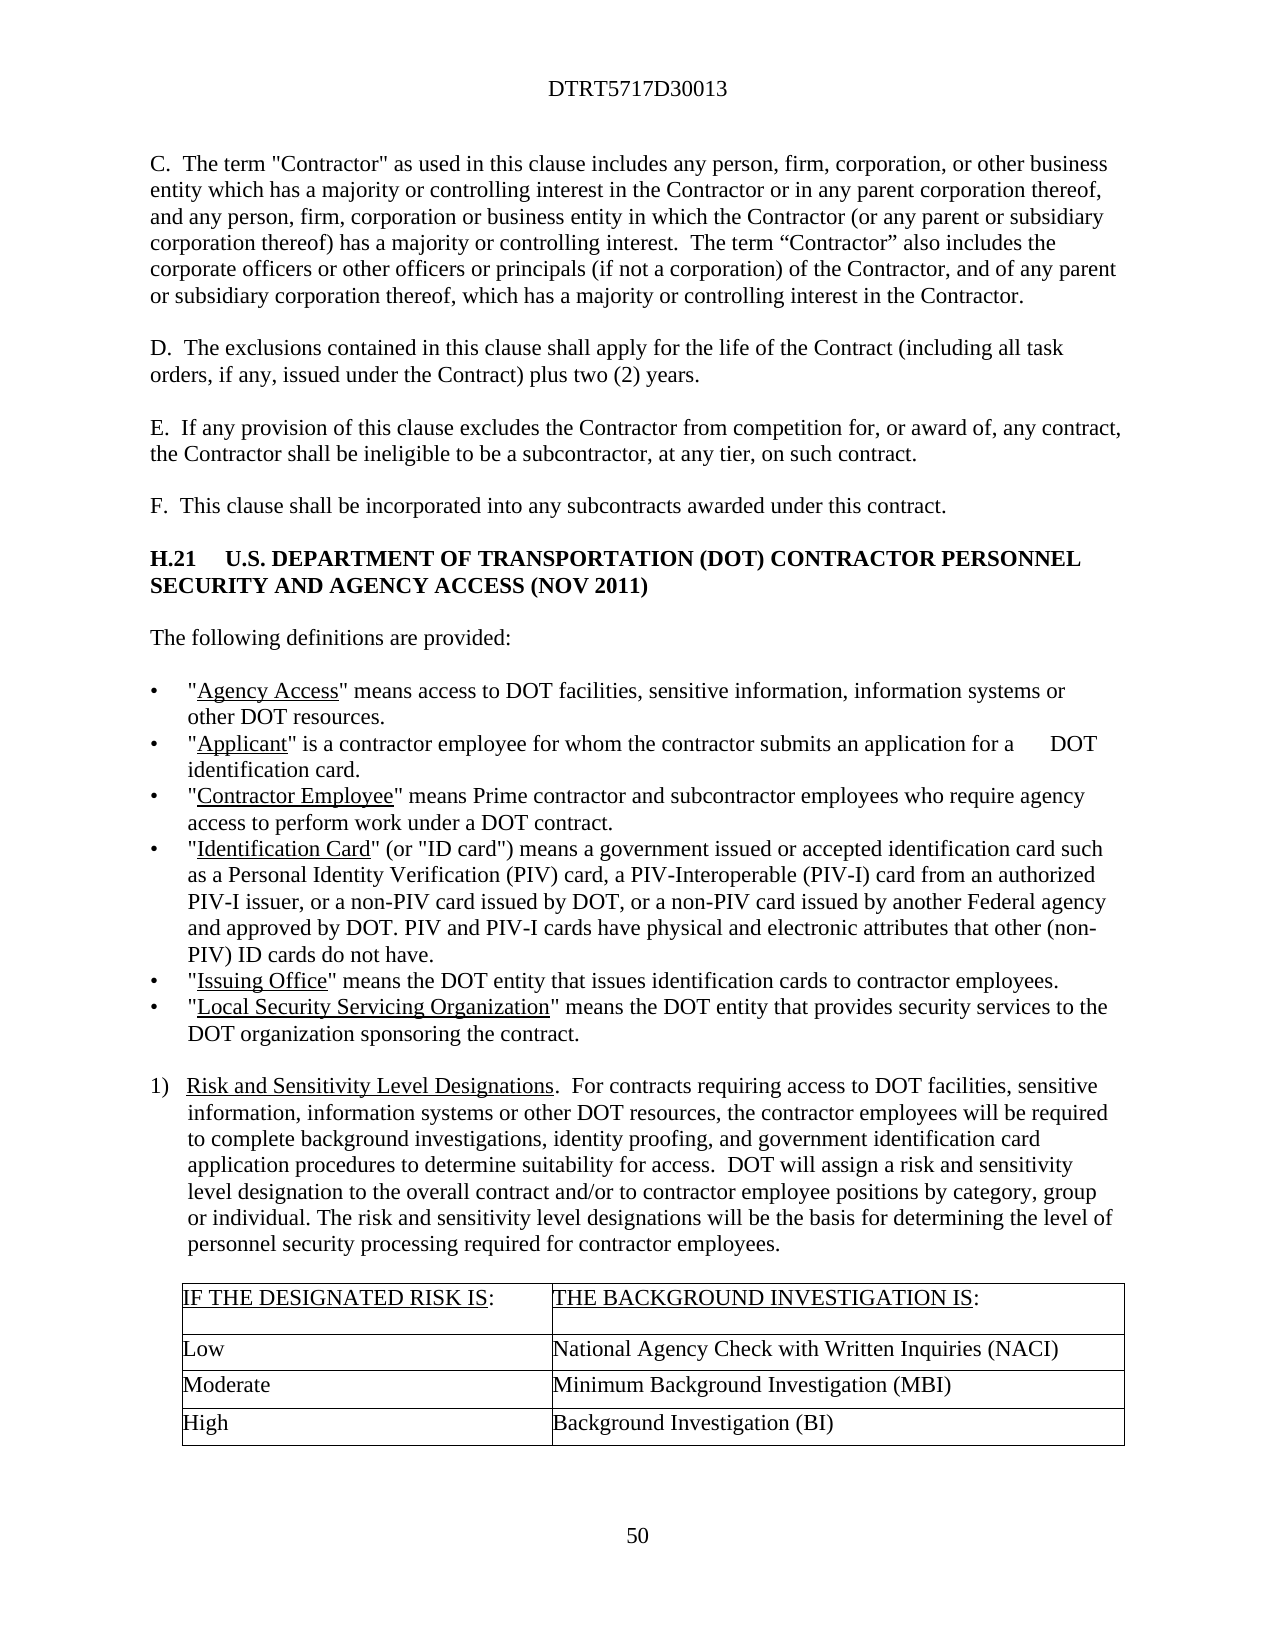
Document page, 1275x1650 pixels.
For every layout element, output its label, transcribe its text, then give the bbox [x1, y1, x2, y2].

table_cell National Agency Check with Written Inquiries (NACI) [553, 1335, 1124, 1370]
text • "Contractor Employee" means Prime contractor and subcontractor employees who require agency access to perform work under a DOT contract. [150, 782, 1116, 835]
text • "Identification Card" (or "ID card") means a government issued or accepted identification card such as a Personal Identity Verification (PIV) card, a PIV-Interoperable (PIV-I) card from an authorized PIV-I issuer, or a non-PIV card issued by DOT, or a non-PIV card issued by another Federal agency and approved by DOT. PIV and PIV-I cards have physical and electronic attributes that other (non-PIV) ID cards do not have. [150, 835, 1116, 967]
text 1) Risk and Sensitivity Level Designations. For contracts requiring access to DOT facilities, sensitive information, information systems or other DOT resources, the contractor employees will be required to complete background investigations, identity proofing, and government identification card application procedures to determine suitability for access. DOT will assign a risk and sensitivity level designation to the overall contract and/or to contractor employee positions by category, group or individual. The risk and sensitivity level designations will be the basis for determining the level of personnel security processing required for contractor employees. [150, 1072, 1116, 1257]
table_header IF THE DESIGNATED RISK IS: [183, 1284, 552, 1334]
table_cell Background Investigation (BI) [553, 1409, 1124, 1445]
table_cell Moderate [183, 1371, 552, 1408]
text • "Agency Access" means access to DOT facilities, sensitive information, information systems or other DOT resources. [150, 677, 1116, 730]
text The following definitions are provided: [150, 624, 1116, 651]
text E. If any provision of this clause excludes the Contractor from competition for, or award of, any contract, the Contractor shall be ineligible to be a subcontractor, at any tier, on such contract. [150, 413, 1125, 466]
table_header THE BACKGROUND INVESTIGATION IS: [553, 1284, 1124, 1334]
text • "Applicant" is a contractor employee for whom the contractor submits an application for a DOT identification card. [150, 730, 1116, 782]
text D. The exclusions contained in this clause shall apply for the life of the Contract (including all task orders, if any, issued under the Contract) plus two (2) years. [150, 334, 1125, 387]
table_cell Minimum Background Investigation (MBI) [553, 1371, 1124, 1408]
table_cell High [183, 1409, 552, 1445]
table_cell Low [183, 1335, 552, 1370]
text C. The term "Contractor" as used in this clause includes any person, firm, corporation, or other business entity which has a majority or controlling interest in the Contractor or in any parent corporation thereof, and any person, firm, corporation or business entity in which the Contractor (or any parent or subsidiary corporation thereof) has a majority or controlling interest. The term “Contractor” also includes the corporate officers or other officers or principals (if not a corporation) of the Contractor, and of any parent or subsidiary corporation thereof, which has a majority or controlling interest in the Contractor. [150, 150, 1125, 308]
text • "Local Security Servicing Organization" means the DOT entity that provides security services to the DOT organization sponsoring the contract. [150, 993, 1116, 1046]
subtitle H.21 U.S. DEPARTMENT OF TRANSPORTATION (DOT) CONTRACTOR PERSONNEL SECURITY AND AGENCY ACCESS (NOV 2011) [150, 545, 1125, 598]
text • "Issuing Office" means the DOT entity that issues identification cards to contractor employees. [150, 967, 1116, 993]
text F. This clause shall be incorporated into any subcontracts awarded under this contract. [150, 493, 1125, 519]
